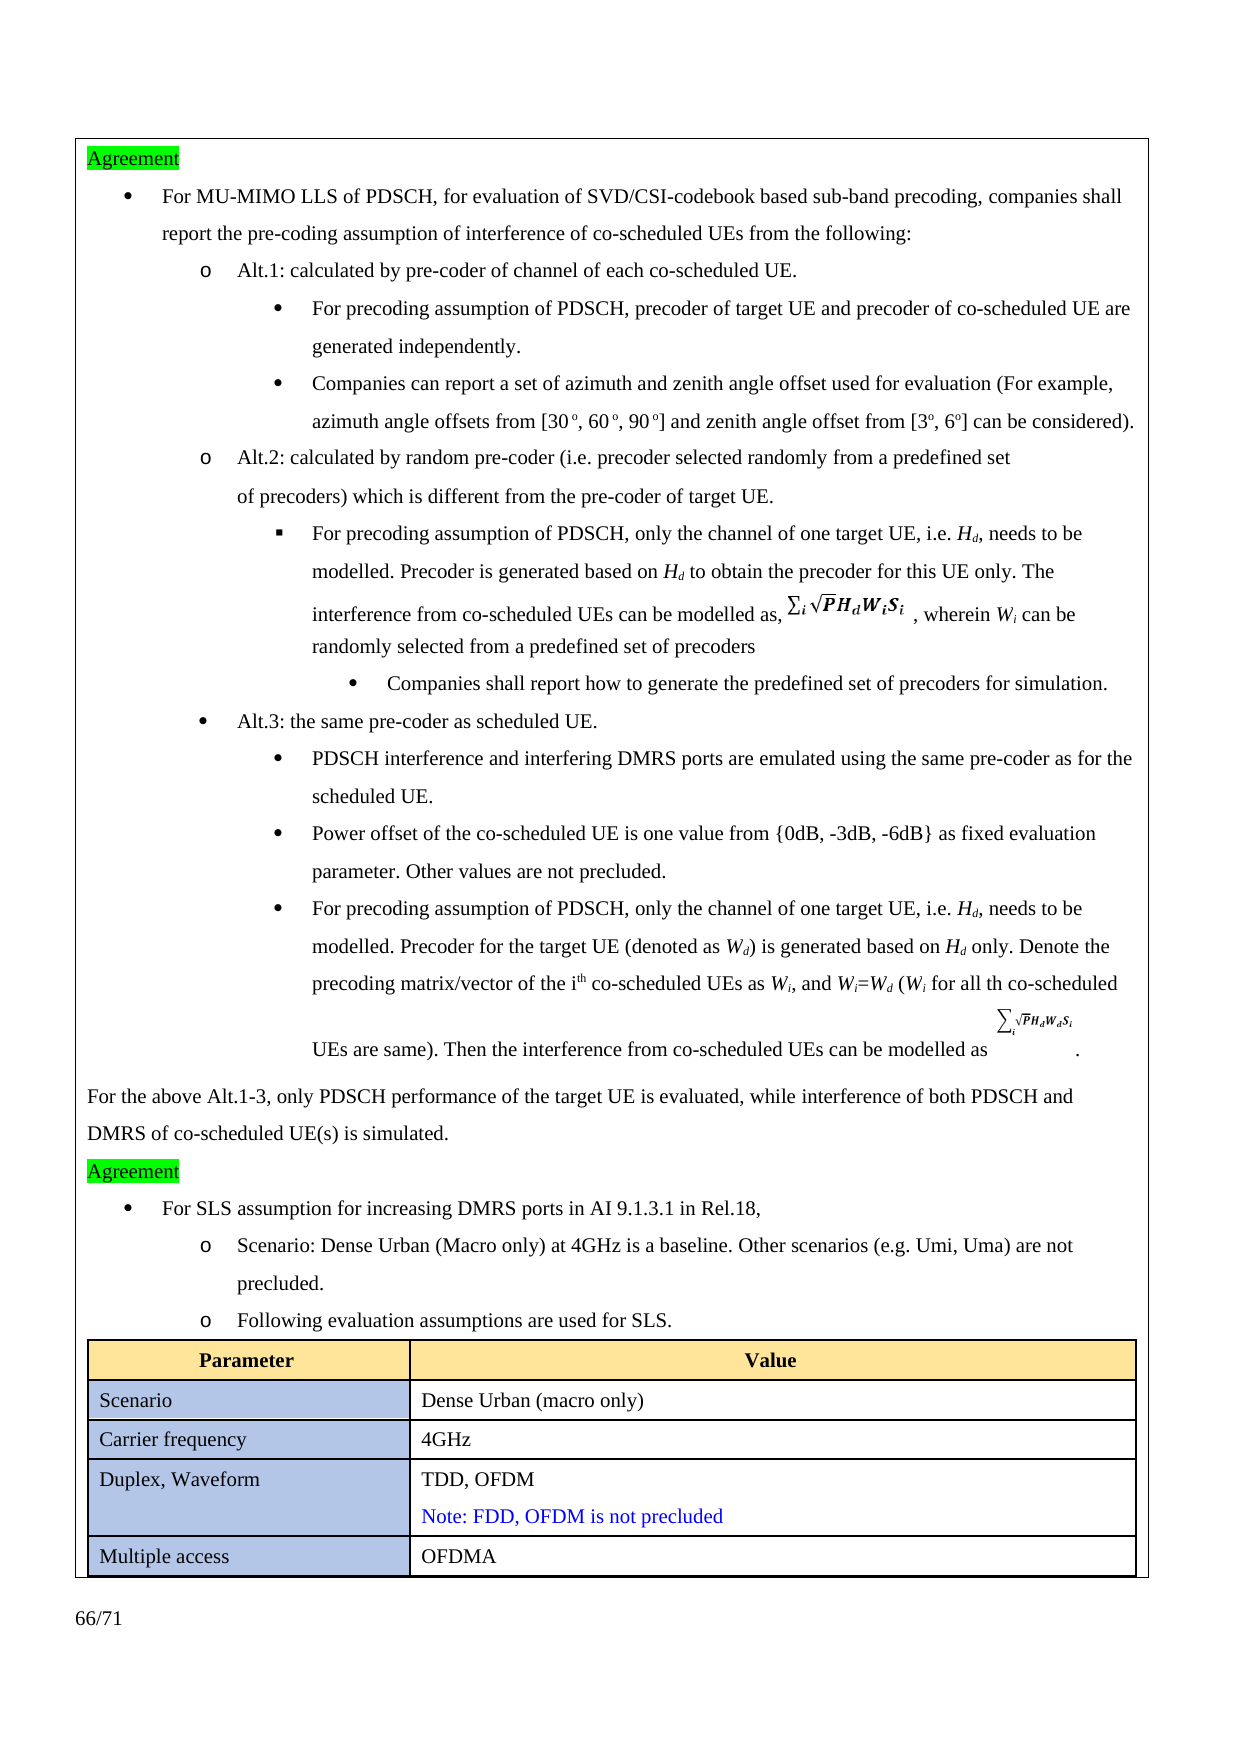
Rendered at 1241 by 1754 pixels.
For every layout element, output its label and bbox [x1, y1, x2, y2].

picture [787, 589, 913, 621]
table_header [76, 139, 1148, 1577]
picture [993, 1001, 1075, 1041]
